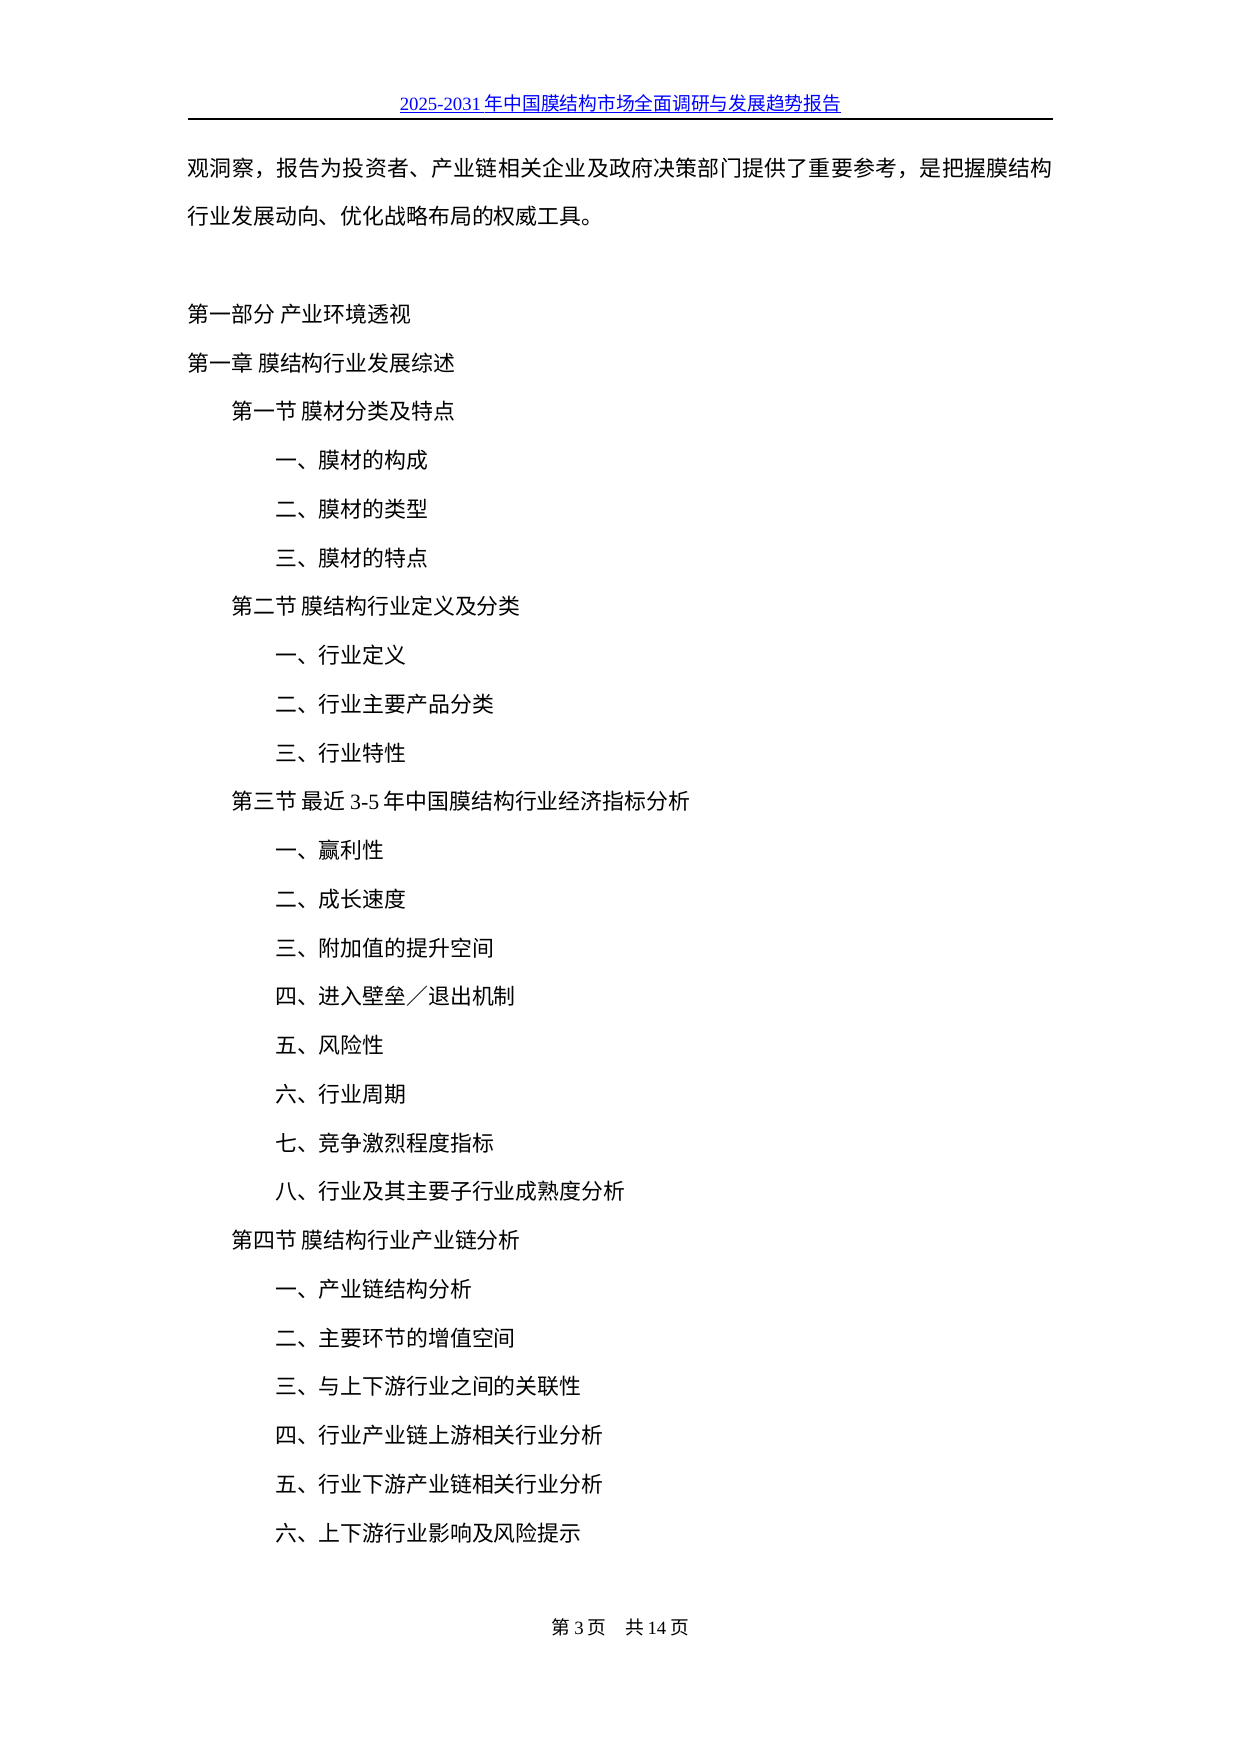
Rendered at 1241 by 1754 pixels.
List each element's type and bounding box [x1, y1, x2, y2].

text [187, 150, 1053, 1548]
